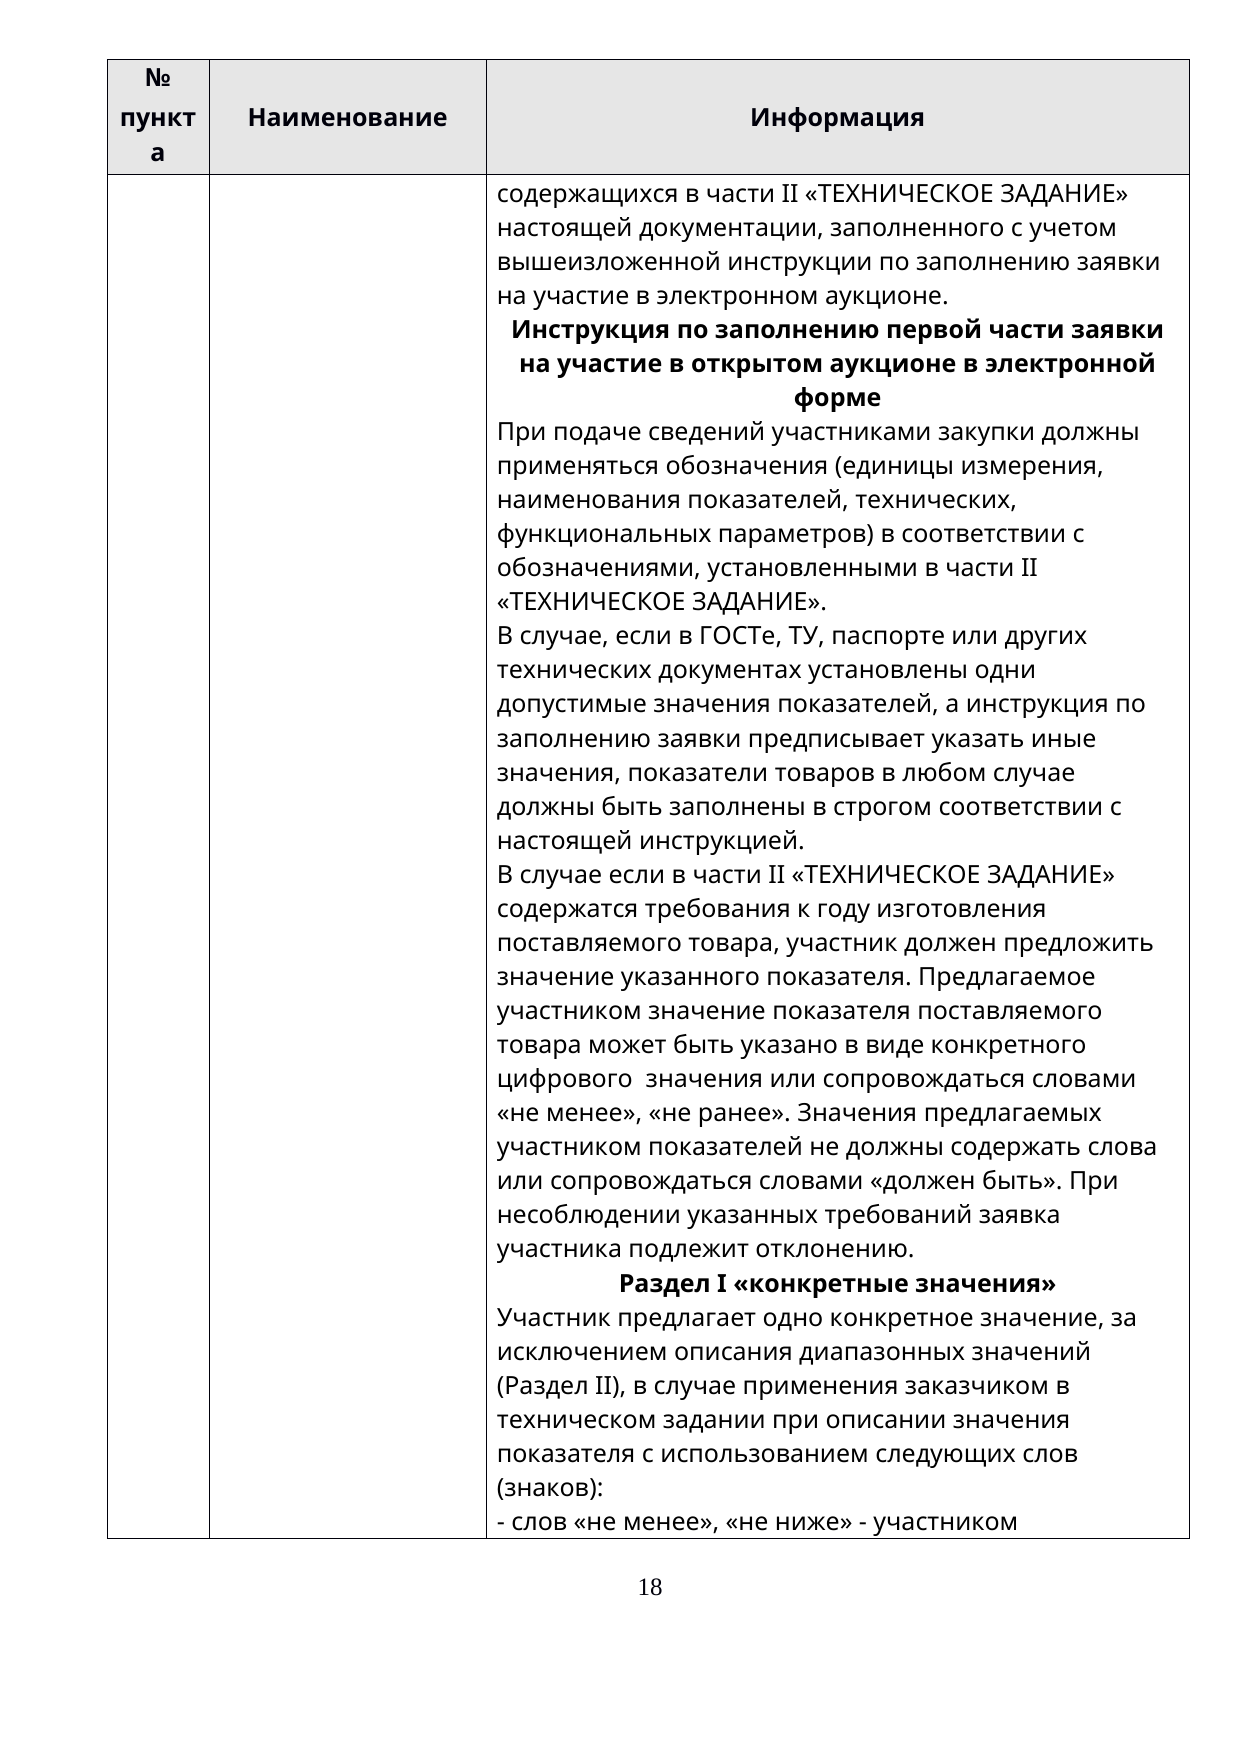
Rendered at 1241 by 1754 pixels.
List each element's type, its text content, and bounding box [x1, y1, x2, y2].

table_cell [108, 175, 209, 1538]
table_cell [210, 175, 486, 1538]
table_header № пункта [108, 60, 209, 174]
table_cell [487, 175, 1189, 1538]
table_header Информация [487, 60, 1189, 174]
table_header Наименование [210, 60, 486, 174]
